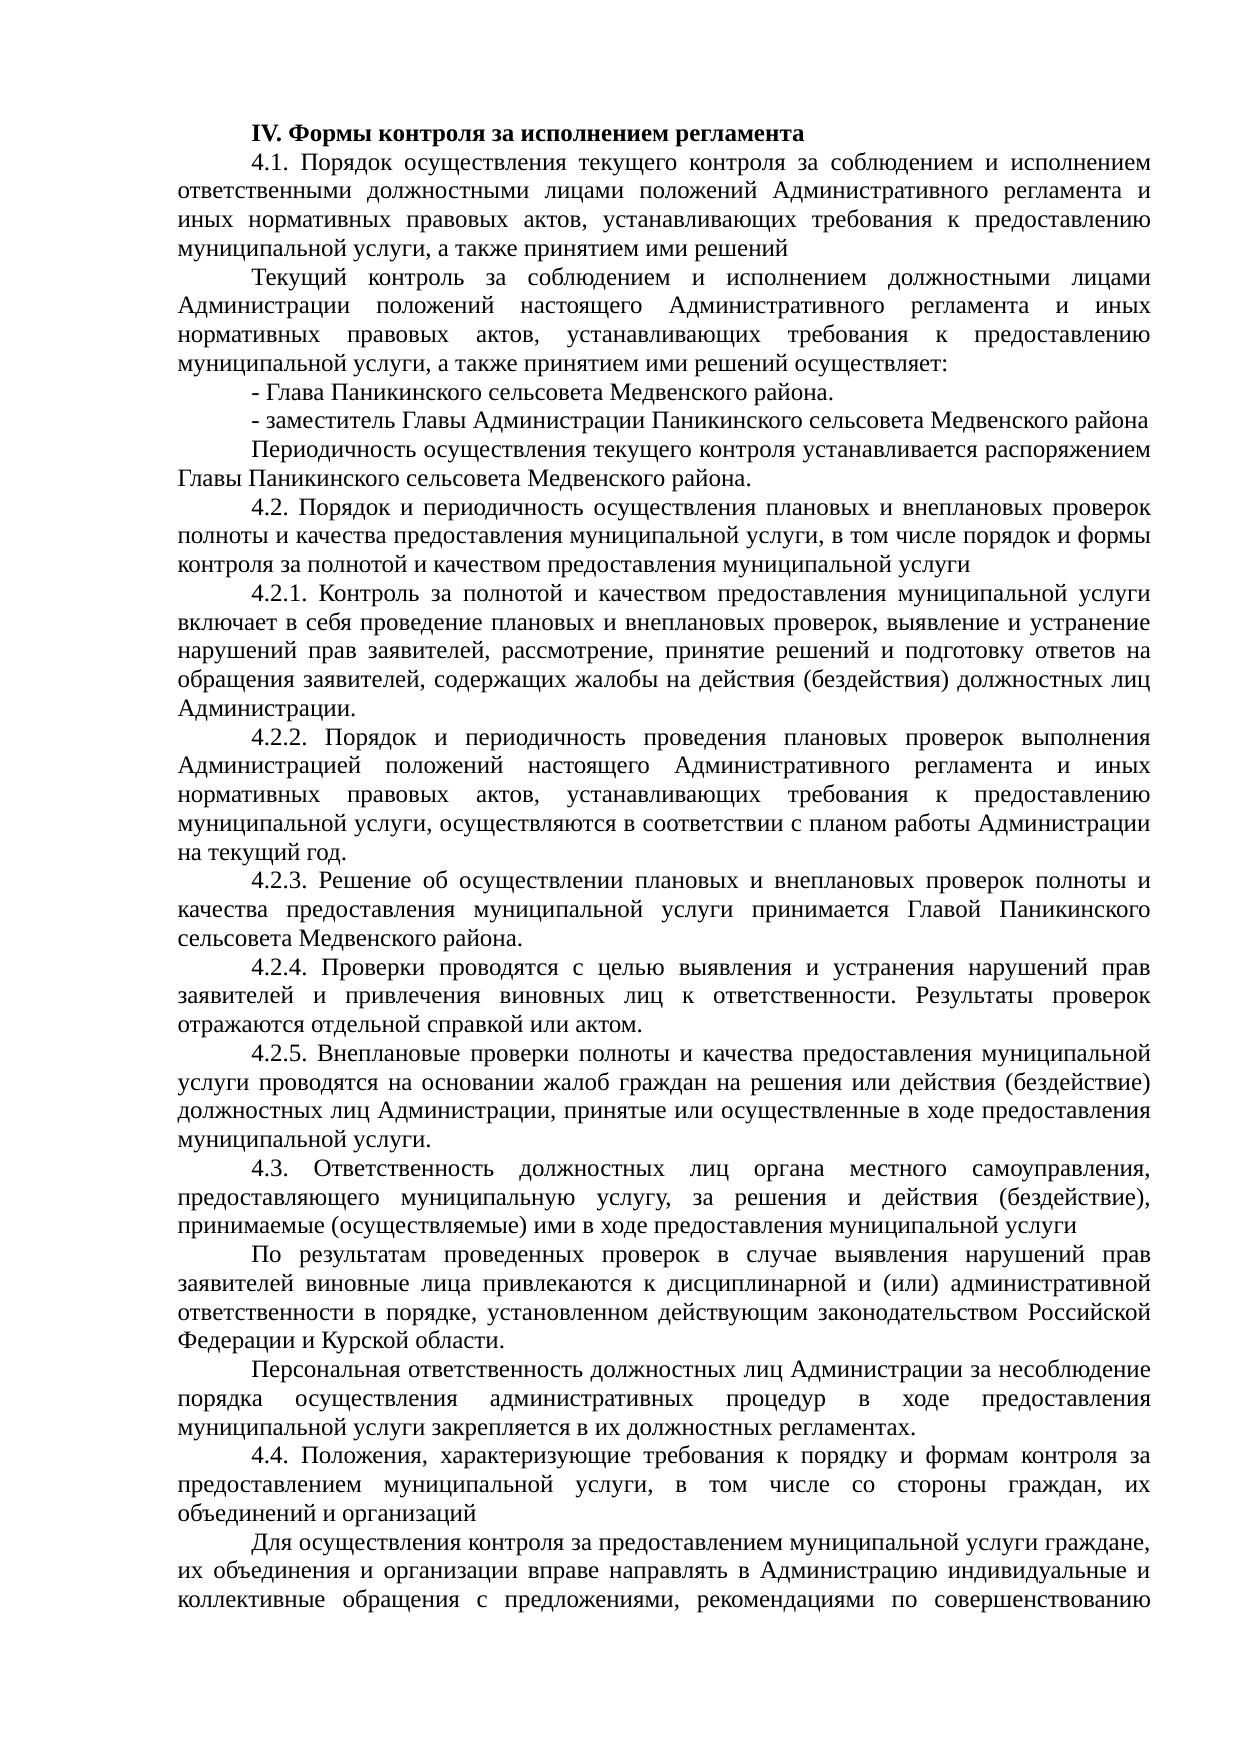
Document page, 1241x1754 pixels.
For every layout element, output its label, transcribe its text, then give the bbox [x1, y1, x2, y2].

text 4.2. Порядок и периодичность осуществления плановых и внеплановых проверок полноты и качества предоставления муниципальной услуги, в том числе порядок и формы контроля за полнотой и качеством предоставления муниципальной услуги [177, 492, 1152, 578]
text - Глава Паникинского сельсовета Медвенского района. [177, 377, 1152, 406]
text - заместитель Главы Администрации Паникинского сельсовета Медвенского района [177, 406, 1152, 434]
text IV. Формы контроля за исполнением регламента [177, 118, 1152, 147]
text Периодичность осуществления текущего контроля устанавливается распоряжением Главы Паникинского сельсовета Медвенского района. [177, 434, 1152, 492]
text 4.2.2. Порядок и периодичность проведения плановых проверок выполнения Администрацией положений настоящего Административного регламента и иных нормативных правовых актов, устанавливающих требования к предоставлению муниципальной услуги, осуществляются в соответствии с планом работы Администрации на текущий год. [177, 722, 1152, 866]
text 4.4. Положения, характеризующие требования к порядку и формам контроля за предоставлением муниципальной услуги, в том числе со стороны граждан, их объединений и организаций [177, 1441, 1152, 1527]
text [177, 1527, 1152, 1613]
text 4.2.1. Контроль за полнотой и качеством предоставления муниципальной услуги включает в себя проведение плановых и внеплановых проверок, выявление и устранение нарушений прав заявителей, рассмотрение, принятие решений и подготовку ответов на обращения заявителей, содержащих жалобы на действия (бездействия) должностных лиц Администрации. [177, 578, 1152, 722]
text 4.1. Порядок осуществления текущего контроля за соблюдением и исполнением ответственными должностными лицами положений Административного регламента и иных нормативных правовых актов, устанавливающих требования к предоставлению муниципальной услуги, а также принятием ими решений [177, 147, 1152, 262]
text Текущий контроль за соблюдением и исполнением должностными лицами Администрации положений настоящего Административного регламента и иных нормативных правовых актов, устанавливающих требования к предоставлению муниципальной услуги, а также принятием ими решений осуществляет: [177, 262, 1152, 377]
text По результатам проведенных проверок в случае выявления нарушений прав заявителей виновные лица привлекаются к дисциплинарной и (или) административной ответственности в порядке, установленном действующим законодательством Российской Федерации и Курской области. [177, 1239, 1152, 1354]
text 4.3. Ответственность должностных лиц органа местного самоуправления, предоставляющего муниципальную услугу, за решения и действия (бездействие), принимаемые (осуществляемые) ими в ходе предоставления муниципальной услуги [177, 1153, 1152, 1239]
text 4.2.5. Внеплановые проверки полноты и качества предоставления муниципальной услуги проводятся на основании жалоб граждан на решения или действия (бездействие) должностных лиц Администрации, принятые или осуществленные в ходе предоставления муниципальной услуги. [177, 1038, 1152, 1153]
text Персональная ответственность должностных лиц Администрации за несоблюдение порядка осуществления административных процедур в ходе предоставления муниципальной услуги закрепляется в их должностных регламентах. [177, 1354, 1152, 1441]
text 4.2.4. Проверки проводятся с целью выявления и устранения нарушений прав заявителей и привлечения виновных лиц к ответственности. Результаты проверок отражаются отдельной справкой или актом. [177, 952, 1152, 1038]
text 4.2.3. Решение об осуществлении плановых и внеплановых проверок полноты и качества предоставления муниципальной услуги принимается Главой Паникинского сельсовета Медвенского района. [177, 866, 1152, 952]
